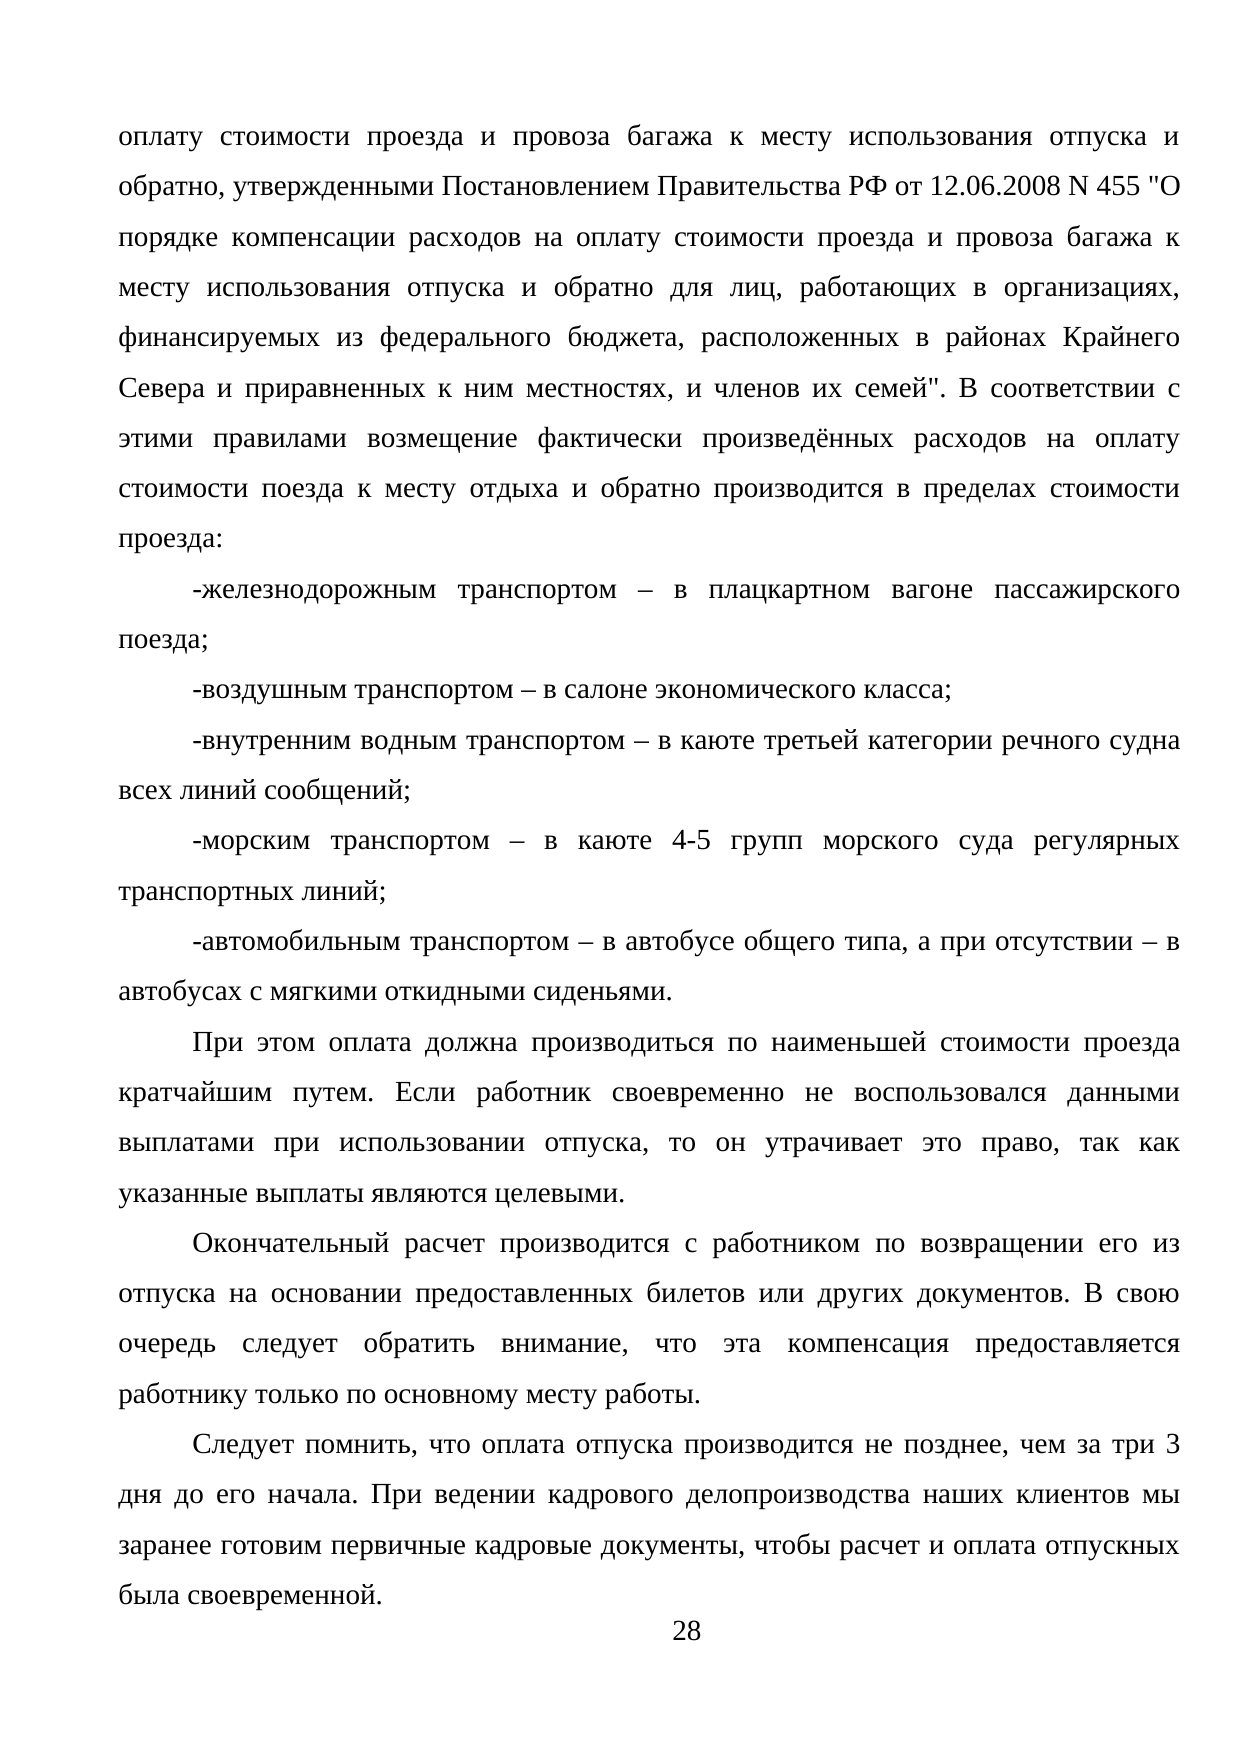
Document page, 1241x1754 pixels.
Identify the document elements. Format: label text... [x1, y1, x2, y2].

text -морским транспортом – в каюте 4-5 групп морского суда регулярных транспортных линий; [118, 822, 1181, 906]
text Окончательный расчет производится с работником по возвращении его из отпуска на основании предоставленных билетов или других документов. В свою очередь следует обратить внимание, что эта компенсация предоставляется работнику только по основному месту работы. [118, 1225, 1181, 1409]
text При этом оплата должна производиться по наименьшей стоимости проезда кратчайшим путем. Если работник своевременно не воспользовался данными выплатами при использовании отпуска, то он утрачивает это право, так как указанные выплаты являются целевыми. [118, 1024, 1181, 1208]
text -воздушным транспортом – в салоне экономического класса; [118, 672, 1181, 705]
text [118, 118, 1181, 554]
text Следует помнить, что оплата отпуска производится не позднее, чем за три 3 дня до его начала. При ведении кадрового делопроизводства наших клиентов мы заранее готовим первичные кадровые документы, чтобы расчет и оплата отпускных была своевременной. [118, 1426, 1181, 1611]
text -автомобильным транспортом – в автобусе общего типа, а при отсутствии – в автобусах с мягкими откидными сиденьями. [118, 923, 1181, 1007]
text -железнодорожным транспортом – в плацкартном вагоне пассажирского поезда; [118, 571, 1181, 655]
text -внутренним водным транспортом – в каюте третьей категории речного судна всех линий сообщений; [118, 722, 1181, 806]
